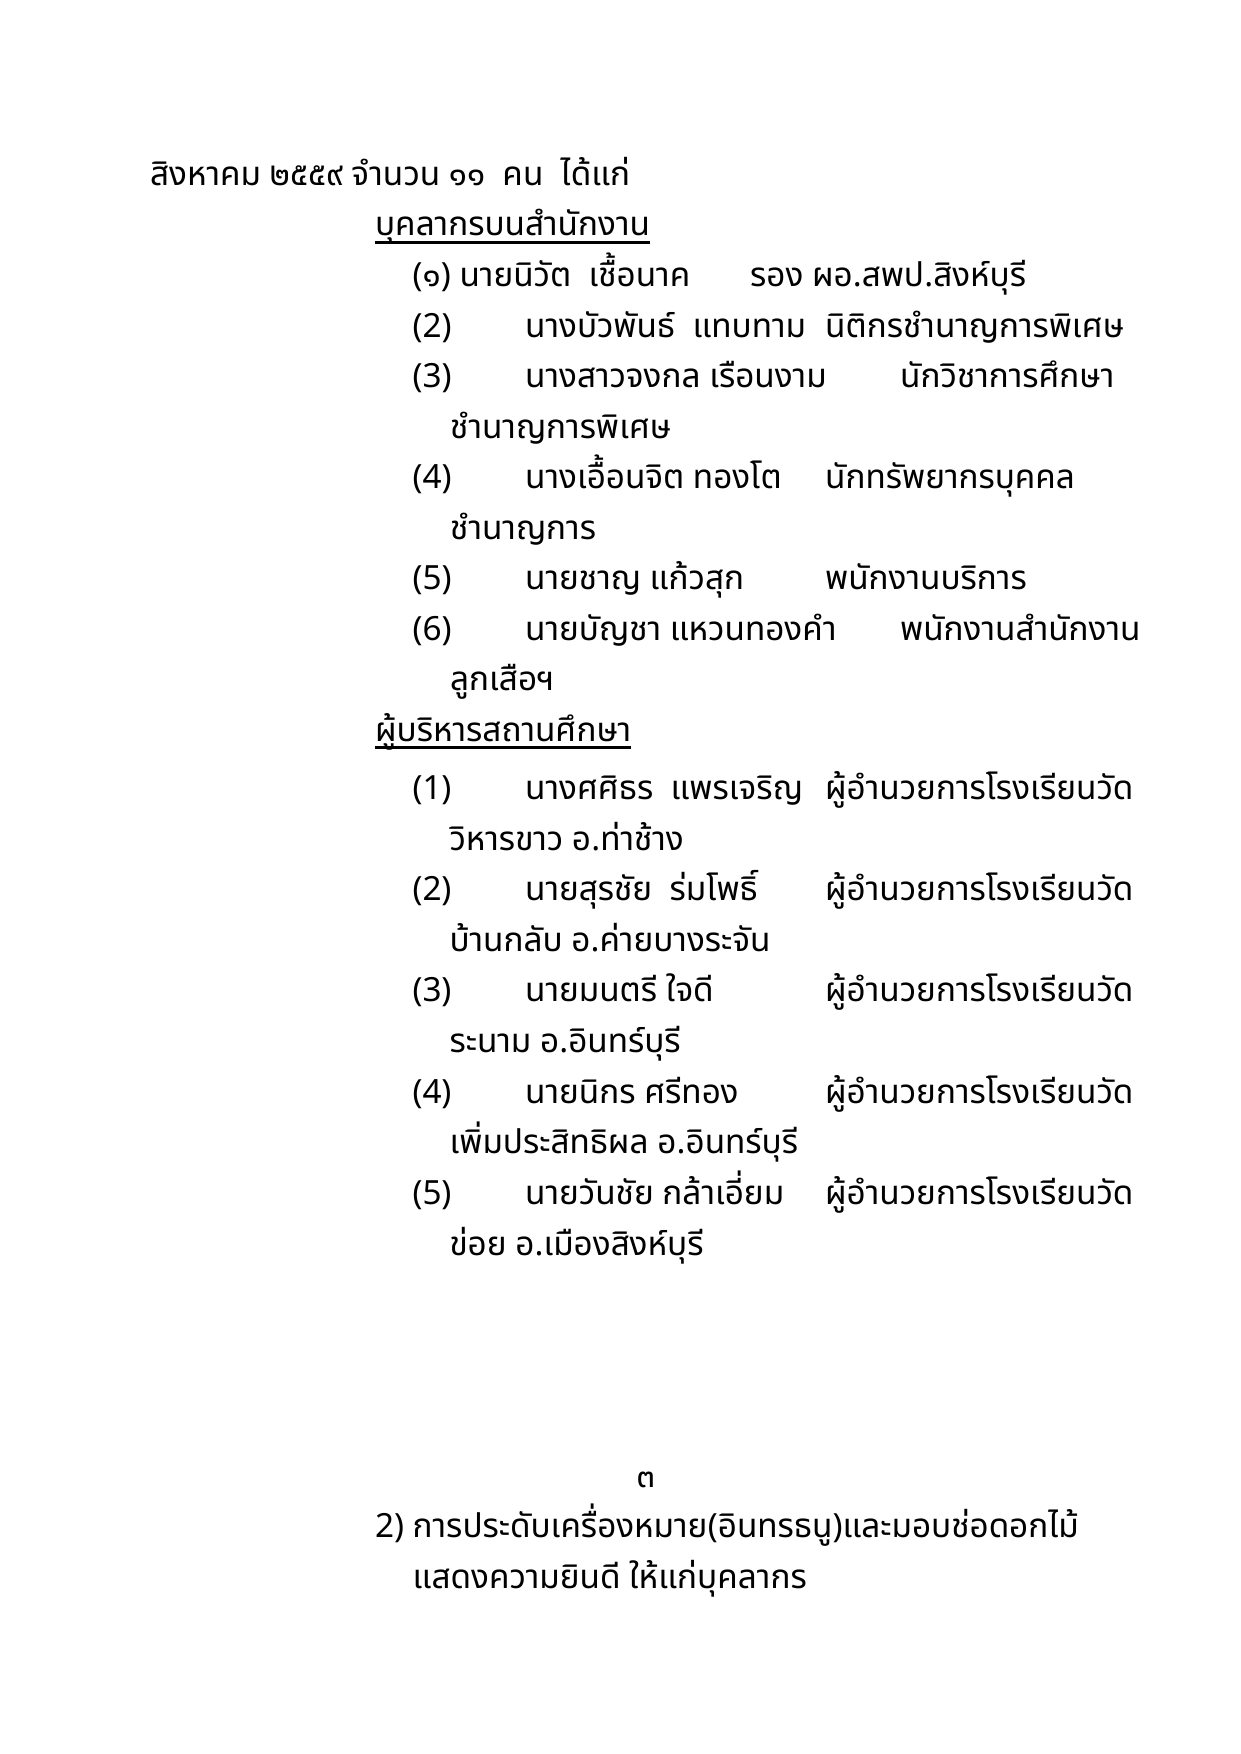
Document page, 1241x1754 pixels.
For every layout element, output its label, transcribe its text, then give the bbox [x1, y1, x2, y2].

list นายชาญ แก้วสุก พนักงานบริการ [412, 554, 1141, 605]
text ๓ [150, 1452, 1141, 1502]
list นางบัวพันธ์ แทบทาม นิติกรชำนาญการพิเศษ [412, 301, 1141, 352]
list การประดับเครื่องหมาย(อินทรธนู)และมอบช่อดอกไม้แสดงความยินดี ให้แก่บุคลากร [375, 1502, 1141, 1603]
text ผู้บริหารสถานศึกษา [300, 706, 1141, 756]
list นางเอื้อนจิต ทองโต นักทรัพยากรบุคคลชำนาญการ [412, 453, 1141, 554]
text บุคลากรบนสำนักงาน [300, 200, 1141, 251]
list นายนิกร ศรีทอง ผู้อำนวยการโรงเรียนวัดเพิ่มประสิทธิผล อ.อินทร์บุรี [412, 1067, 1141, 1169]
list นายบัญชา แหวนทองคำ พนักงานสำนักงานลูกเสือฯ [412, 605, 1141, 706]
list นางสาวจงกล เรือนงาม นักวิชาการศึกษาชำนาญการพิเศษ [412, 352, 1141, 453]
list นายมนตรี ใจดี ผู้อำนวยการโรงเรียนวัดระนาม อ.อินทร์บุรี [412, 966, 1141, 1067]
text สิงหาคม ๒๕๕๙ จำนวน ๑๑ คน ได้แก่ [150, 150, 1141, 200]
list นางศศิธร แพรเจริญ ผู้อำนวยการโรงเรียนวัดวิหารขาว อ.ท่าช้าง [412, 764, 1141, 865]
list นายวันชัย กล้าเอี่ยม ผู้อำนวยการโรงเรียนวัดข่อย อ.เมืองสิงห์บุรี [412, 1169, 1141, 1270]
list นายสุรชัย ร่มโพธิ์ ผู้อำนวยการโรงเรียนวัดบ้านกลับ อ.ค่ายบางระจัน [412, 865, 1141, 966]
list (๑) นายนิวัต เชื้อนาค รอง ผอ.สพป.สิงห์บุรี [412, 251, 1141, 301]
